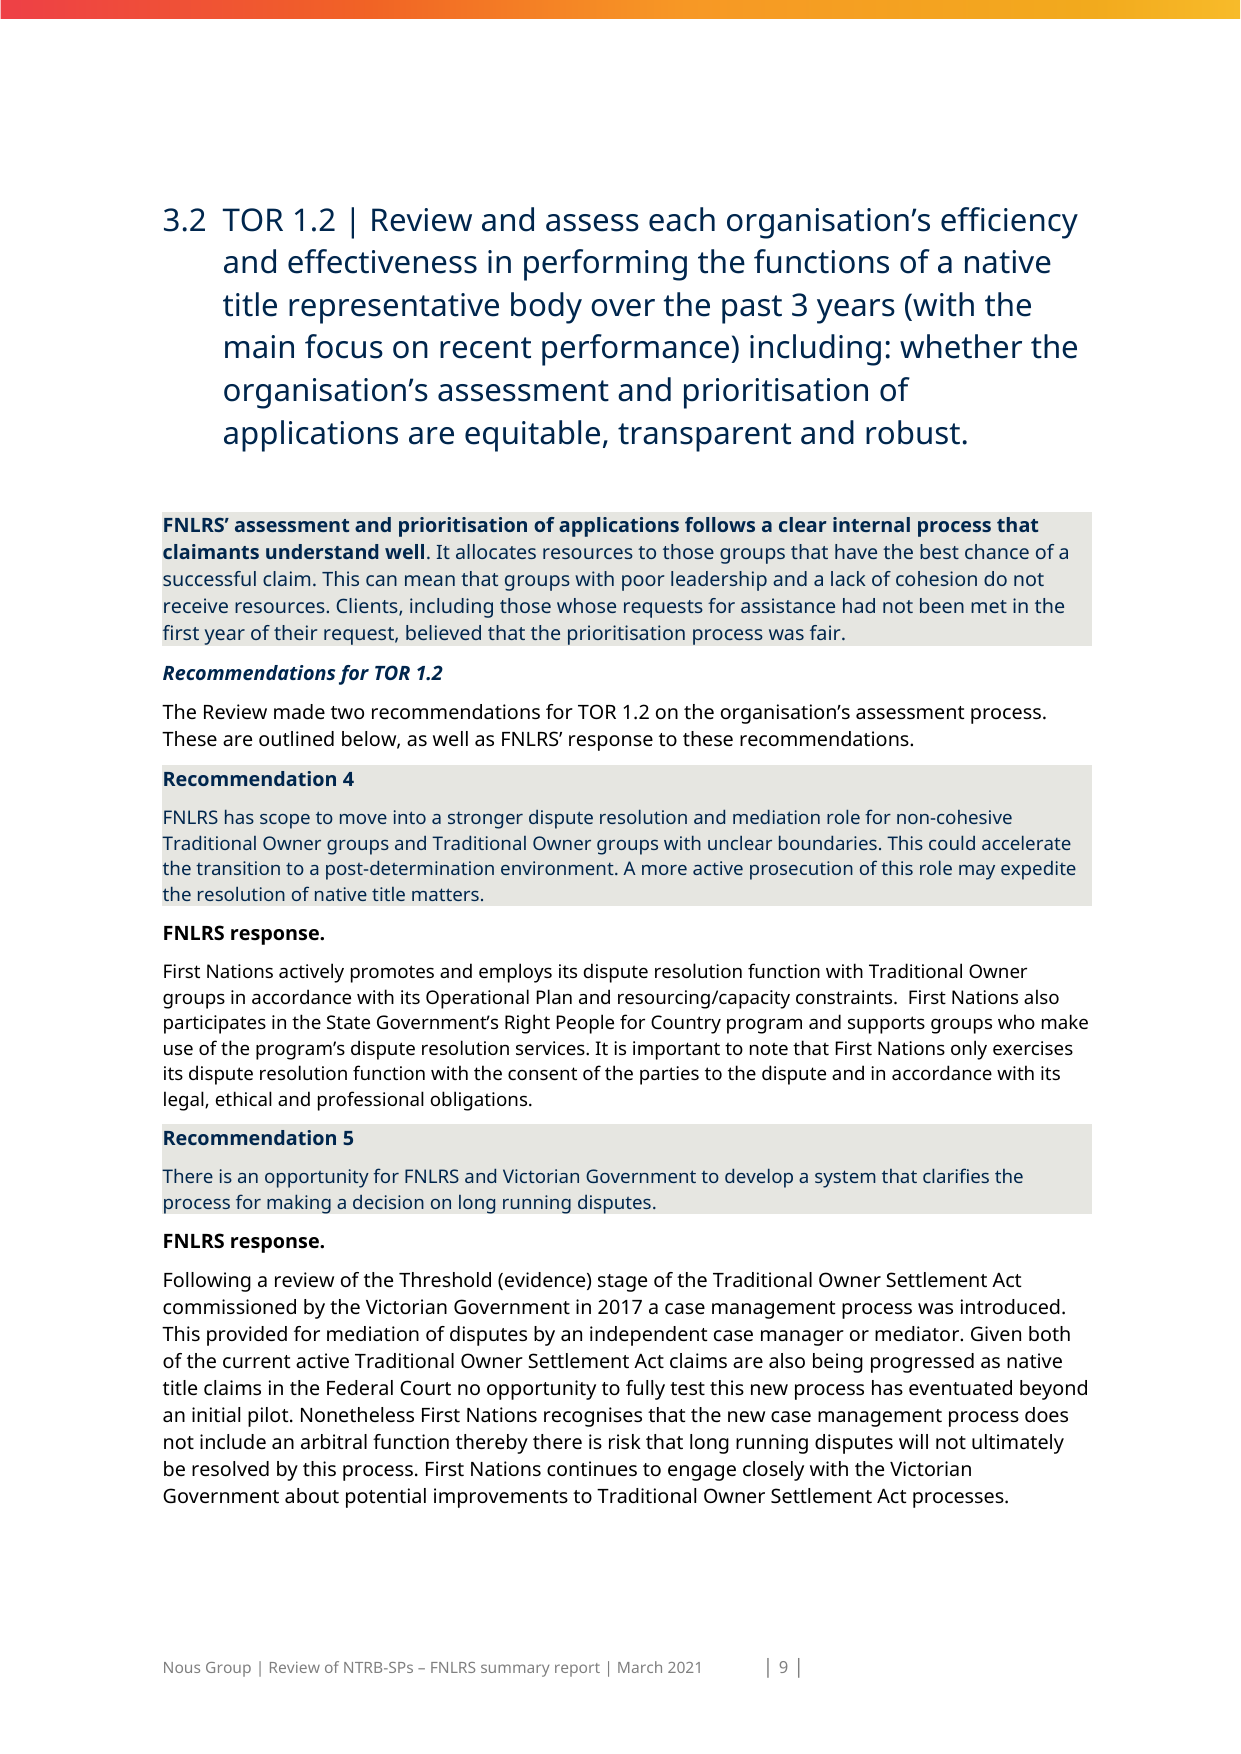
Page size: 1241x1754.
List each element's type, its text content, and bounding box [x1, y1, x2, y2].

text The Review made two recommendations for TOR 1.2 on the organisation’s assessment process. These are outlined below, as well as FNLRS’ response to these recommendations. [162, 698, 1092, 752]
picture [0, 0, 1241, 19]
text Recommendation 4 [162, 765, 1092, 792]
text Recommendation 5 [162, 1124, 1092, 1151]
text Recommendations for TOR 1.2 [162, 659, 1092, 686]
subtitle TOR 1.2 | Review and assess each organisation’s efficiency and effectiveness in performing the functions of a native title representative body over the past 3 years (with the main focus on recent performance) including: whether the organisation’s assessment and prioritisation of applications are equitable, transparent and robust. [162, 198, 1092, 453]
text Following a review of the Threshold (evidence) stage of the Traditional Owner Settlement Act commissioned by the Victorian Government in 2017 a case management process was introduced. This provided for mediation of disputes by an independent case manager or mediator. Given both of the current active Traditional Owner Settlement Act claims are also being progressed as native title claims in the Federal Court no opportunity to fully test this new process has eventuated beyond an initial pilot. Nonetheless First Nations recognises that the new case management process does not include an arbitral function thereby there is risk that long running disputes will not ultimately be resolved by this process. First Nations continues to engage closely with the Victorian Government about potential improvements to Traditional Owner Settlement Act processes. [162, 1267, 1092, 1509]
text First Nations actively promotes and employs its dispute resolution function with Traditional Owner groups in accordance with its Operational Plan and resourcing/capacity constraints. First Nations also participates in the State Government’s Right People for Country program and supports groups who make use of the program’s dispute resolution services. It is important to note that First Nations only exercises its dispute resolution function with the consent of the parties to the dispute and in accordance with its legal, ethical and professional obligations. [162, 958, 1092, 1112]
text FNLRS response. [162, 919, 1092, 946]
text FNLRS has scope to move into a stronger dispute resolution and mediation role for non-cohesive Traditional Owner groups and Traditional Owner groups with unclear boundaries. This could accelerate the transition to a post-determination environment. A more active prosecution of this role may expedite the resolution of native title matters. [162, 804, 1092, 906]
text FNLRS response. [162, 1227, 1092, 1254]
text FNLRS’ assessment and prioritisation of applications follows a clear internal process that claimants understand well. It allocates resources to those groups that have the best chance of a successful claim. This can mean that groups with poor leadership and a lack of cohesion do not receive resources. Clients, including those whose requests for assistance had not been met in the first year of their request, believed that the prioritisation process was fair. [162, 512, 1092, 646]
text There is an opportunity for FNLRS and Victorian Government to develop a system that clarifies the process for making a decision on long running disputes. [162, 1163, 1092, 1214]
